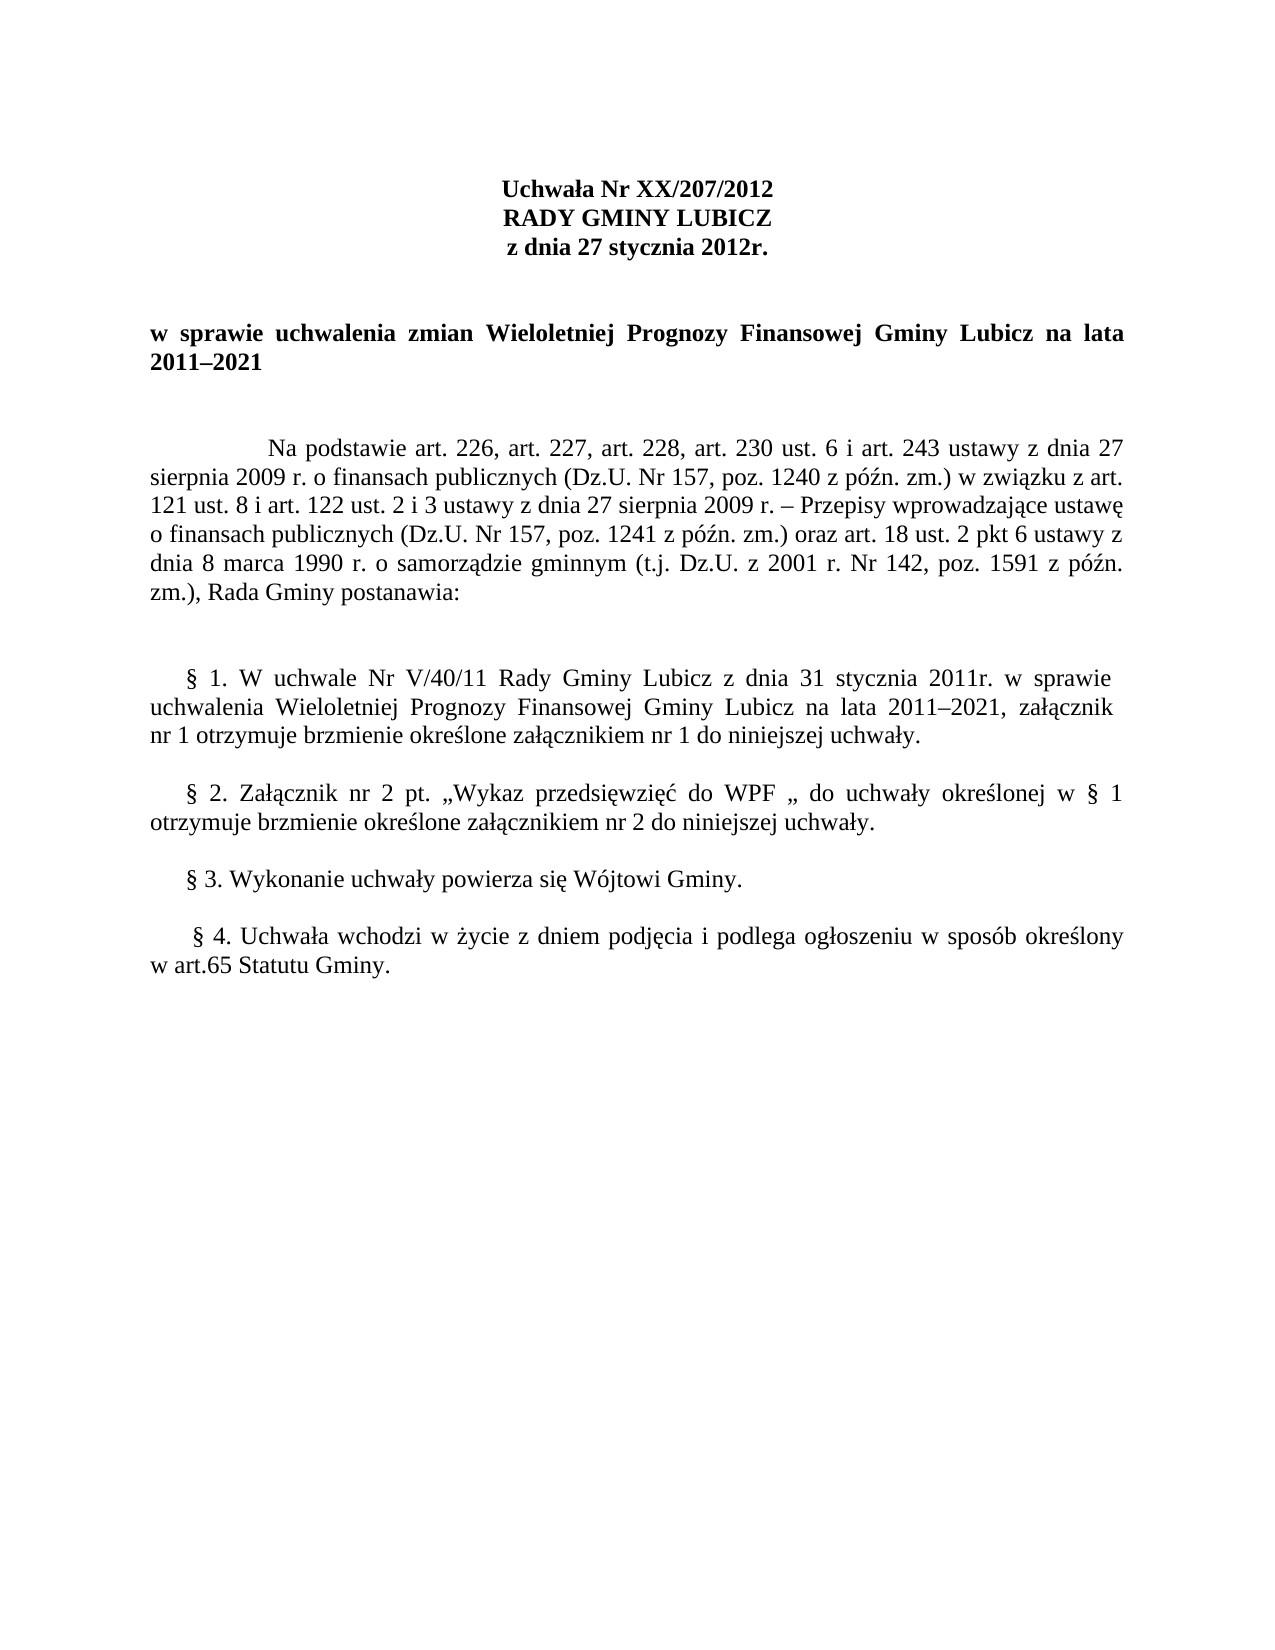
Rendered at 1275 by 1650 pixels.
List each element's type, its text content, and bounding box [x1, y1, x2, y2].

text z dnia 27 stycznia 2012r. [150, 232, 1125, 261]
text § 2. Załącznik nr 2 pt. „Wykaz przedsięwzięć do WPF „ do uchwały określonej w § 1 otrzymuje brzmienie określone załącznikiem nr 2 do niniejszej uchwały. [150, 778, 1125, 836]
text w sprawie uchwalenia zmian Wieloletniej Prognozy Finansowej Gminy Lubicz na lata 2011–2021 [150, 289, 1125, 376]
text Na podstawie art. 226, art. 227, art. 228, art. 230 ust. 6 i art. 243 ustawy z dnia 27 sierpnia 2009 r. o finansach publicznych (Dz.U. Nr 157, poz. 1240 z późn. zm.) w związku z art. 121 ust. 8 i art. 122 ust. 2 i 3 ustawy z dnia 27 sierpnia 2009 r. – Przepisy wprowadzające ustawę o finansach publicznych (Dz.U. Nr 157, poz. 1241 z późn. zm.) oraz art. 18 ust. 2 pkt 6 ustawy z dnia 8 marca 1990 r. o samorządzie gminnym (t.j. Dz.U. z 2001 r. Nr 142, poz. 1591 z późn. zm.), Rada Gminy postanawia: [150, 433, 1125, 606]
text § 4. Uchwała wchodzi w życie z dniem podjęcia i podlega ogłoszeniu w sposób określony w art.65 Statutu Gminy. [150, 921, 1125, 979]
text § 3. Wykonanie uchwały powierza się Wójtowi Gminy. [150, 864, 1125, 892]
text § 1. W uchwale Nr V/40/11 Rady Gminy Lubicz z dnia 31 stycznia 2011r. w sprawie uchwalenia Wieloletniej Prognozy Finansowej Gminy Lubicz na lata 2011–2021, załącznik nr 1 otrzymuje brzmienie określone załącznikiem nr 1 do niniejszej uchwały. [150, 663, 1113, 749]
text RADY GMINY LUBICZ [150, 203, 1125, 232]
text Uchwała Nr XX/207/2012 [150, 174, 1125, 203]
